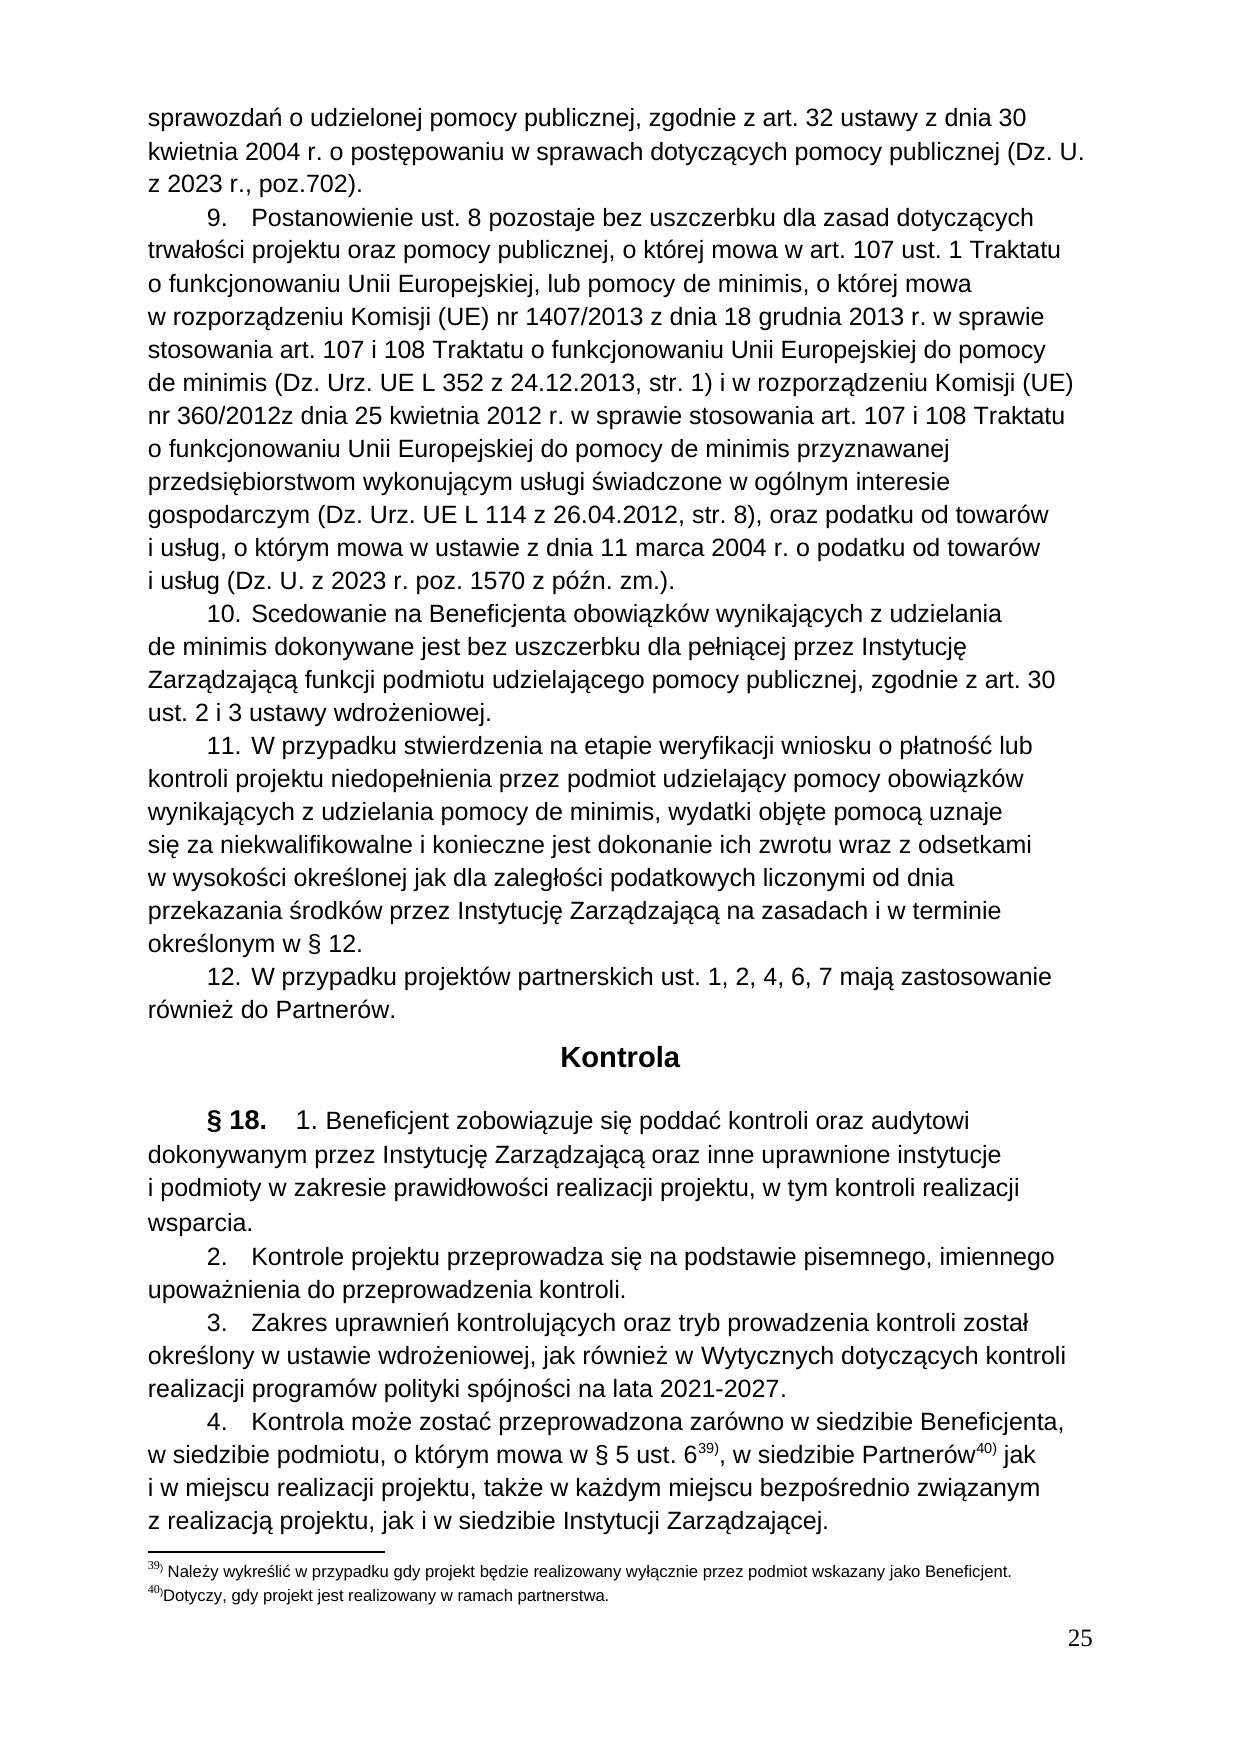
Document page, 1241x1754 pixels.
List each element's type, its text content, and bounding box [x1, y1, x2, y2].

list W przypadku stwierdzenia na etapie weryfikacji wniosku o płatność lub kontroli projektu niedopełnienia przez podmiot udzielający pomocy obowiązków wynikających z udzielania pomocy de minimis, wydatki objęte pomocą uznaje się za niekwalifikowalne i konieczne jest dokonanie ich zwrotu wraz z odsetkami w wysokości określonej jak dla zaległości podatkowych liczonymi od dnia przekazania środków przez Instytucję Zarządzającą na zasadach i w terminie określonym w § 12. [148, 731, 1093, 958]
subtitle § 18. 1. Beneficjent zobowiązuje się poddać kontroli oraz audytowi dokonywanym przez Instytucję Zarządzającą oraz inne uprawnione instytucje i podmioty w zakresie prawidłowości realizacji projektu, w tym kontroli realizacji wsparcia. [148, 1104, 1093, 1237]
subtitle Kontrola [148, 1041, 1093, 1074]
list Postanowienie ust. 8 pozostaje bez uszczerbku dla zasad dotyczących trwałości projektu oraz pomocy publicznej, o której mowa w art. 107 ust. 1 Traktatu o funkcjonowaniu Unii Europejskiej, lub pomocy de minimis, o której mowa w rozporządzeniu Komisji (UE) nr 1407/2013 z dnia 18 grudnia 2013 r. w sprawie stosowania art. 107 i 108 Traktatu o funkcjonowaniu Unii Europejskiej do pomocy de minimis (Dz. Urz. UE L 352 z 24.12.2013, str. 1) i w rozporządzeniu Komisji (UE) nr 360/2012z dnia 25 kwietnia 2012 r. w sprawie stosowania art. 107 i 108 Traktatu o funkcjonowaniu Unii Europejskiej do pomocy de minimis przyznawanej przedsiębiorstwom wykonującym usługi świadczone w ogólnym interesie gospodarczym (Dz. Urz. UE L 114 z 26.04.2012, str. 8), oraz podatku od towarów i usług, o którym mowa w ustawie z dnia 11 marca 2004 r. o podatku od towarów i usług (Dz. U. z 2023 r. poz. 1570 z późn. zm.). [148, 202, 1093, 594]
list Zakres uprawnień kontrolujących oraz tryb prowadzenia kontroli został określony w ustawie wdrożeniowej, jak również w Wytycznych dotyczących kontroli realizacji programów polityki spójności na lata 2021-2027. [148, 1308, 1093, 1403]
list Scedowanie na Beneficjenta obowiązków wynikających z udzielania de minimis dokonywane jest bez uszczerbku dla pełniącej przez Instytucję Zarządzającą funkcji podmiotu udzielającego pomocy publicznej, zgodnie z art. 30 ust. 2 i 3 ustawy wdrożeniowej. [148, 599, 1093, 727]
list Kontrole projektu przeprowadza się na podstawie pisemnego, imiennego upoważnienia do przeprowadzenia kontroli. [148, 1242, 1093, 1304]
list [148, 103, 1093, 198]
list W przypadku projektów partnerskich ust. 1, 2, 4, 6, 7 mają zastosowanie również do Partnerów. [148, 962, 1093, 1024]
list Kontrola może zostać przeprowadzona zarówno w siedzibie Beneficjenta, w siedzibie podmiotu, o którym mowa w § 5 ust. 6), w siedzibie Partnerów) jak i w miejscu realizacji projektu, także w każdym miejscu bezpośrednio związanym z realizacją projektu, jak i w siedzibie Instytucji Zarządzającej. [148, 1407, 1093, 1535]
